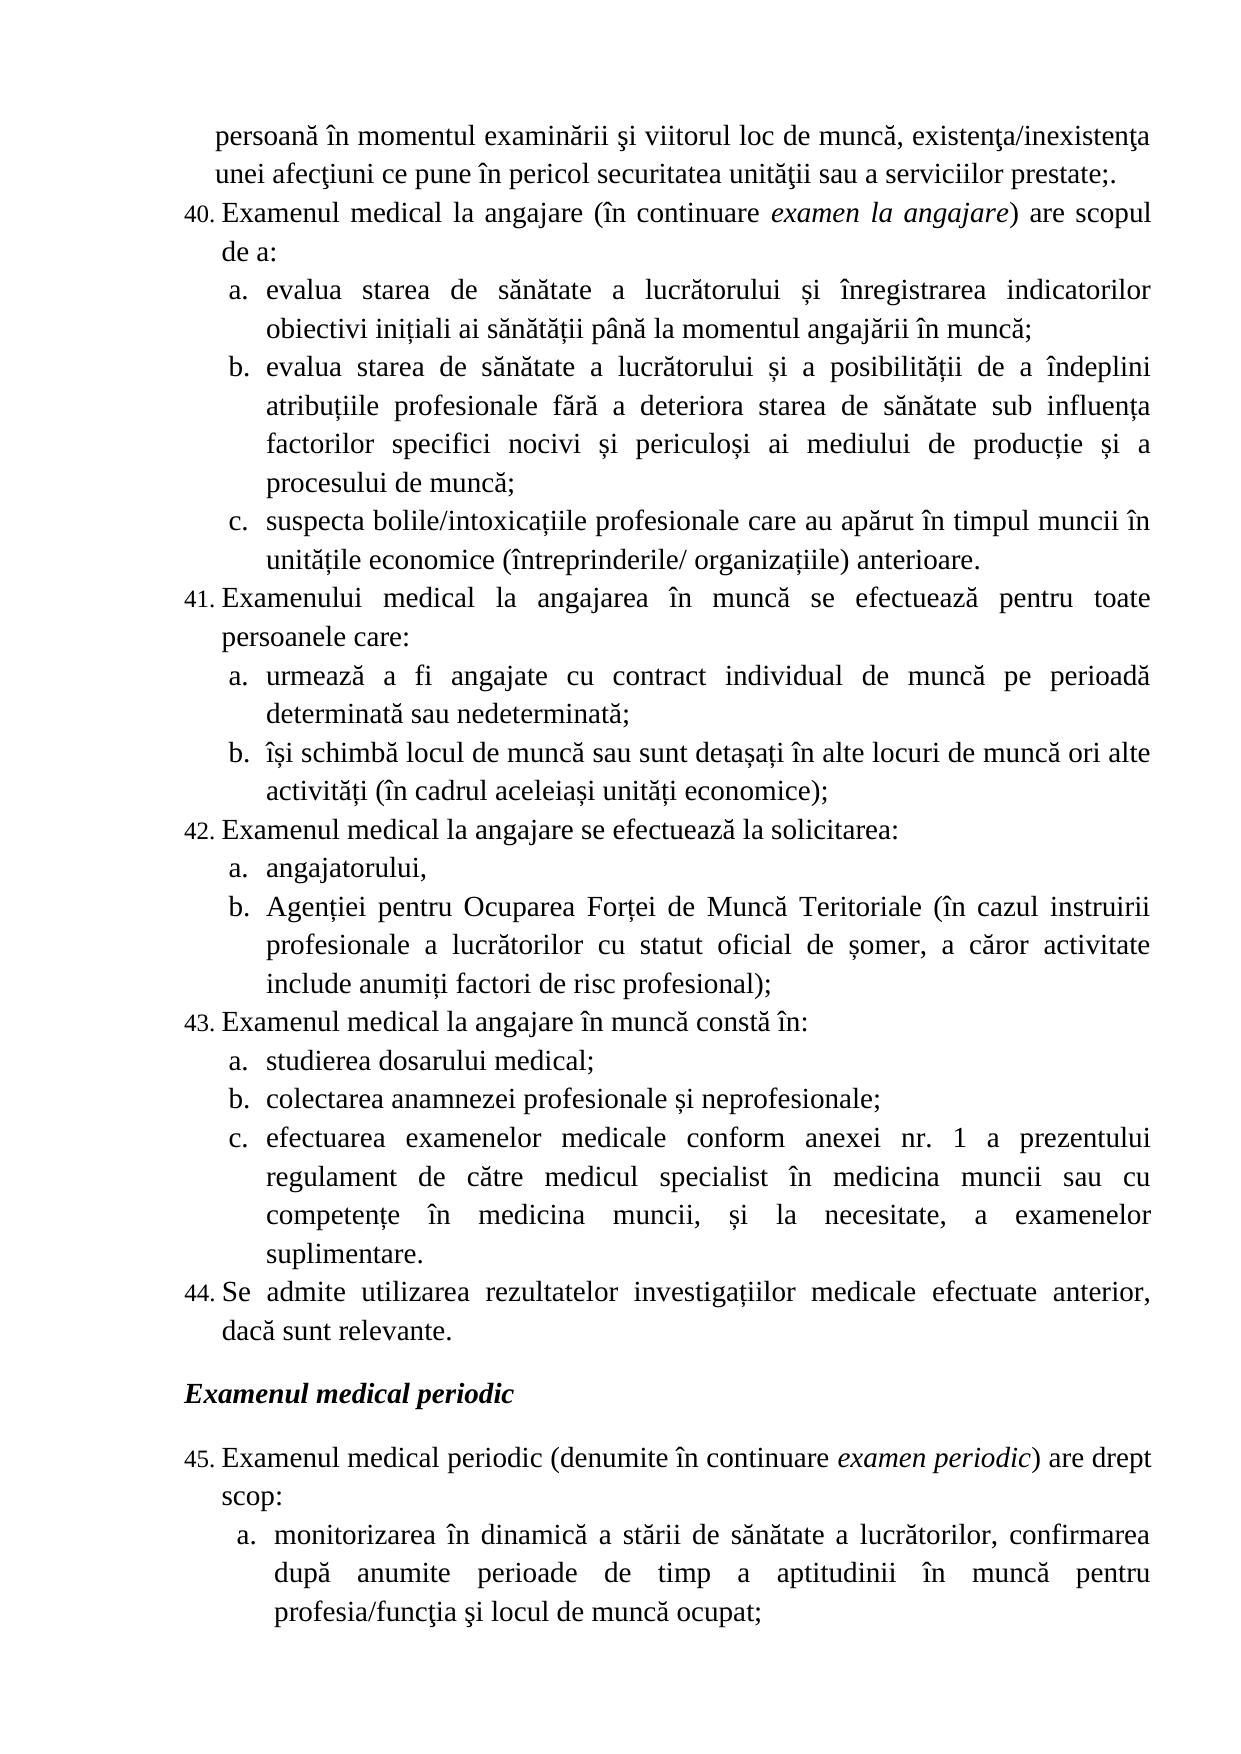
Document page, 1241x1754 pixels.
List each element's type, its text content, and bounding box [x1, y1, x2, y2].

list colectarea anamnezei profesionale și neprofesionale; [228, 1082, 1152, 1115]
list Se admite utilizarea rezultatelor investigațiilor medicale efectuate anterior, dacă sunt relevante. [184, 1274, 1152, 1346]
list își schimbă locul de muncă sau sunt detașați în alte locuri de muncă ori alte activități (în cadrul aceleiași unități economice); [228, 735, 1152, 807]
list monitorizarea în dinamică a stării de sănătate a lucrătorilor, confirmarea după anumite perioade de timp a aptitudinii în muncă pentru profesia/funcţia şi locul de muncă ocupat; [236, 1517, 1152, 1628]
list efectuarea examenelor medicale conform anexei nr. 1 a prezentului regulament de către medicul specialist în medicina muncii sau cu competențe în medicina muncii, și la necesitate, a examenelor suplimentare. [228, 1120, 1152, 1269]
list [177, 118, 1152, 190]
list Examenului medical la angajarea în muncă se efectuează pentru toate persoanele care: [184, 581, 1152, 653]
list studierea dosarului medical; [228, 1043, 1152, 1077]
list Examenul medical periodic (denumite în continuare examen periodic) are drept scop: [184, 1440, 1152, 1512]
list Examenul medical la angajare se efectuează la solicitarea: [184, 812, 1152, 845]
list Examenul medical la angajare în muncă constă în: [184, 1004, 1152, 1038]
list evalua starea de sănătate a lucrătorului și a posibilității de a îndeplini atribuțiile profesionale fără a deteriora starea de sănătate sub influența factorilor specifici nocivi și periculoși ai mediului de producție și a procesului de muncă; [228, 349, 1152, 498]
list evalua starea de sănătate a lucrătorului și înregistrarea indicatorilor obiectivi inițiali ai sănătății până la momentul angajării în muncă; [228, 272, 1152, 344]
list suspecta bolile/intoxicațiile profesionale care au apărut în timpul muncii în unitățile economice (întreprinderile/ organizațiile) anterioare. [228, 503, 1152, 576]
subtitle Examenul medical periodic [184, 1376, 1152, 1410]
list urmează a fi angajate cu contract individual de muncă pe perioadă determinată sau nedeterminată; [228, 658, 1152, 730]
list Examenul medical la angajare (în continuare examen la angajare) are scopul de a: [184, 195, 1152, 267]
list angajatorului, [228, 850, 1152, 884]
list Agenției pentru Ocuparea Forței de Muncă Teritoriale (în cazul instruirii profesionale a lucrătorilor cu statut oficial de șomer, a căror activitate include anumiți factori de risc profesional); [228, 889, 1152, 999]
